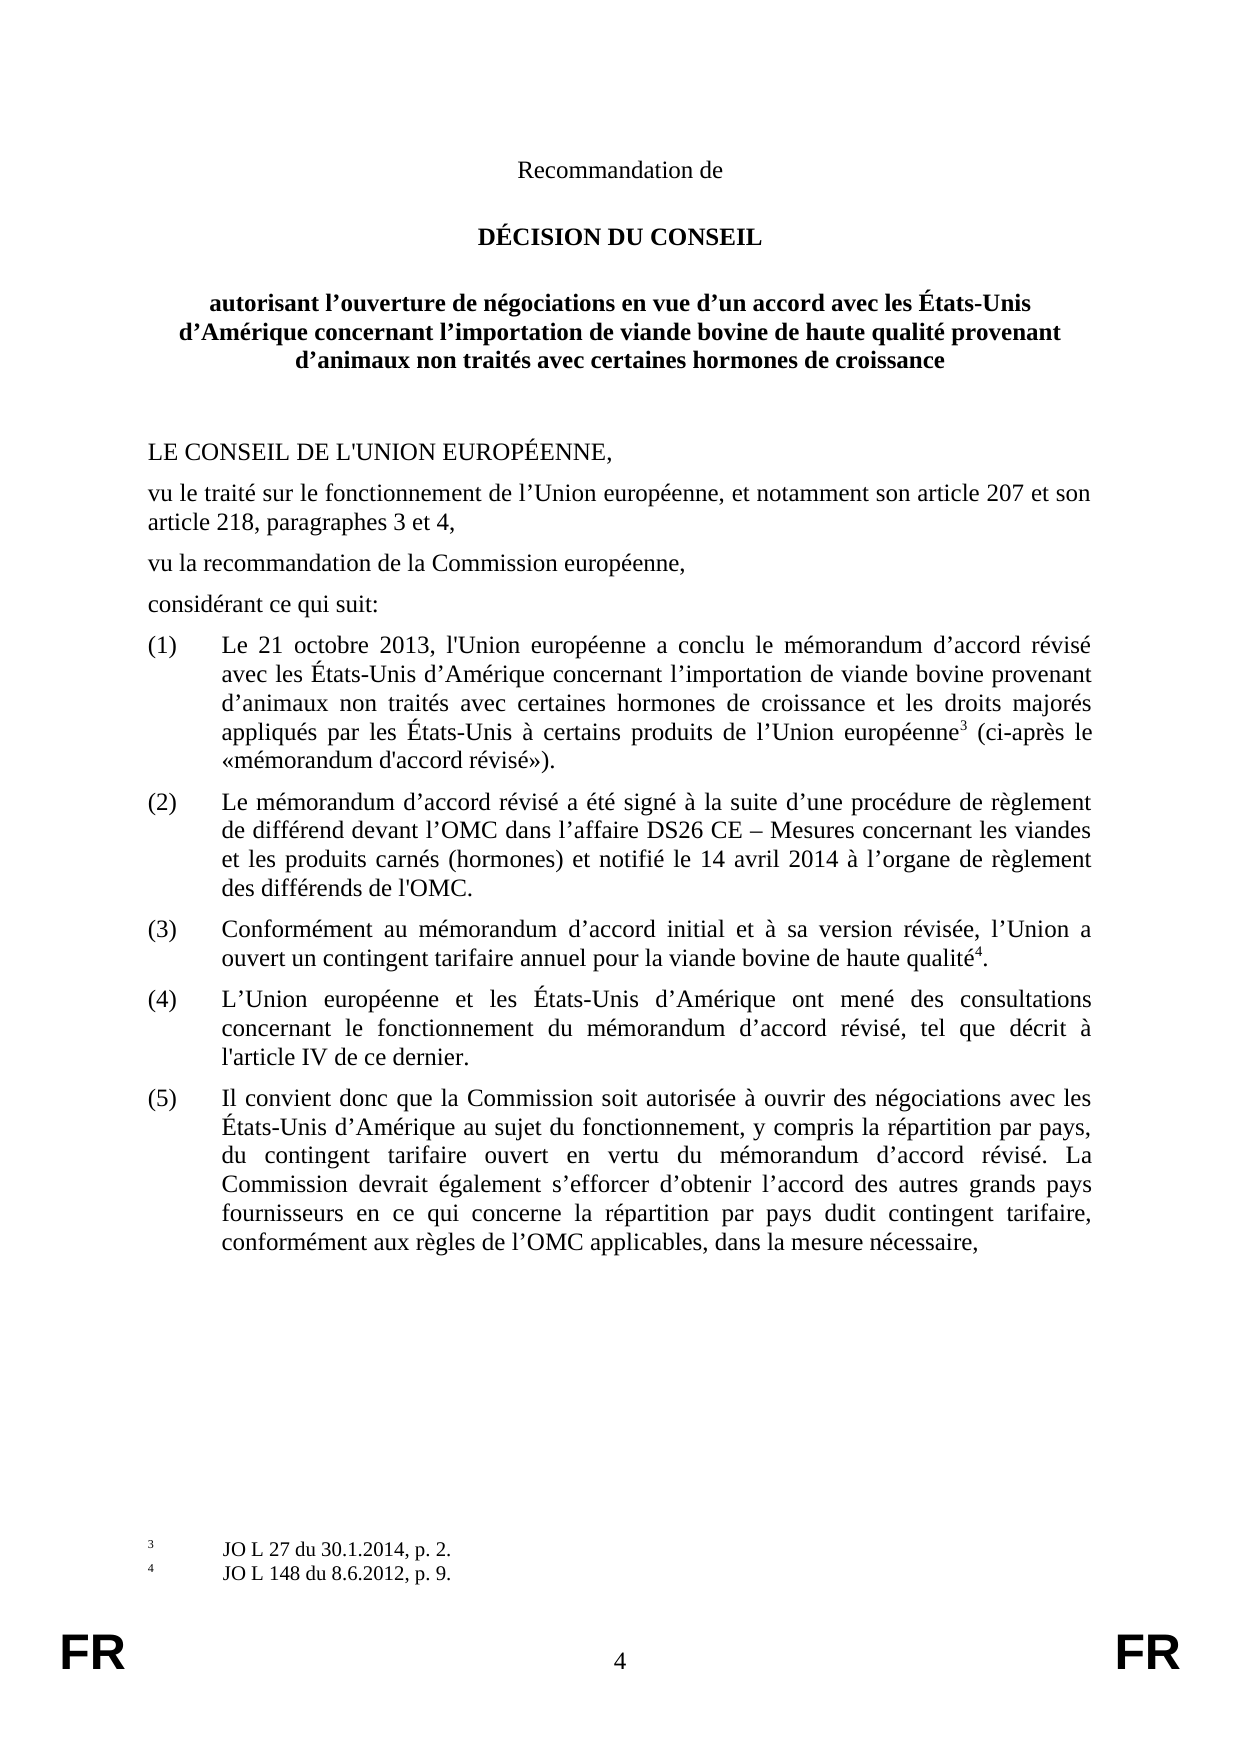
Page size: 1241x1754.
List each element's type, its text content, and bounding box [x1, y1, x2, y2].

text vu le traité sur le fonctionnement de l’Union européenne, et notamment son article 207 et son article 218, paragraphes 3 et 4, [148, 478, 1093, 536]
text vu la recommandation de la Commission européenne, [148, 548, 1093, 577]
text (4) L’Union européenne et les États-Unis d’Amérique ont mené des consultations concernant le fonctionnement du mémorandum d’accord révisé, tel que décrit à l'article IV de ce dernier. [148, 984, 1093, 1071]
text (2) Le mémorandum d’accord révisé a été signé à la suite d’une procédure de règlement de différend devant l’OMC dans l’affaire DS26 CE – Mesures concernant les viandes et les produits carnés (hormones) et notifié le 14 avril 2014 à l’organe de règlement des différends de l'OMC. [148, 787, 1093, 902]
text (3) Conformément au mémorandum d’accord initial et à sa version révisée, l’Union a ouvert un contingent tarifaire annuel pour la viande bovine de haute qualité. [148, 914, 1093, 972]
text (1) Le 21 octobre 2013, l'Union européenne a conclu le mémorandum d’accord révisé avec les États-Unis d’Amérique concernant l’importation de viande bovine provenant d’animaux non traités avec certaines hormones de croissance et les droits majorés appliqués par les États-Unis à certains produits de l’Union européenne (ci-après le «mémorandum d'accord révisé»). [148, 631, 1093, 774]
text Recommandation de [148, 156, 1093, 184]
text considérant ce qui suit: [148, 589, 1093, 618]
text LE CONSEIL DE L'UNION EUROPÉENNE, [148, 437, 1093, 466]
text autorisant l’ouverture de négociations en vue d’un accord avec les États-Unis d’Amérique concernant l’importation de viande bovine de haute qualité provenant d’animaux non traités avec certaines hormones de croissance [148, 288, 1093, 374]
text (5) Il convient donc que la Commission soit autorisée à ouvrir des négociations avec les États-Unis d’Amérique au sujet du fonctionnement, y compris la répartition par pays, du contingent tarifaire ouvert en vertu du mémorandum d’accord révisé. La Commission devrait également s’efforcer d’obtenir l’accord des autres grands pays fournisseurs en ce qui concerne la répartition par pays dudit contingent tarifaire, conformément aux règles de l’OMC applicables, dans la mesure nécessaire, [148, 1083, 1093, 1256]
text DÉCISION DU CONSEIL [148, 222, 1093, 251]
